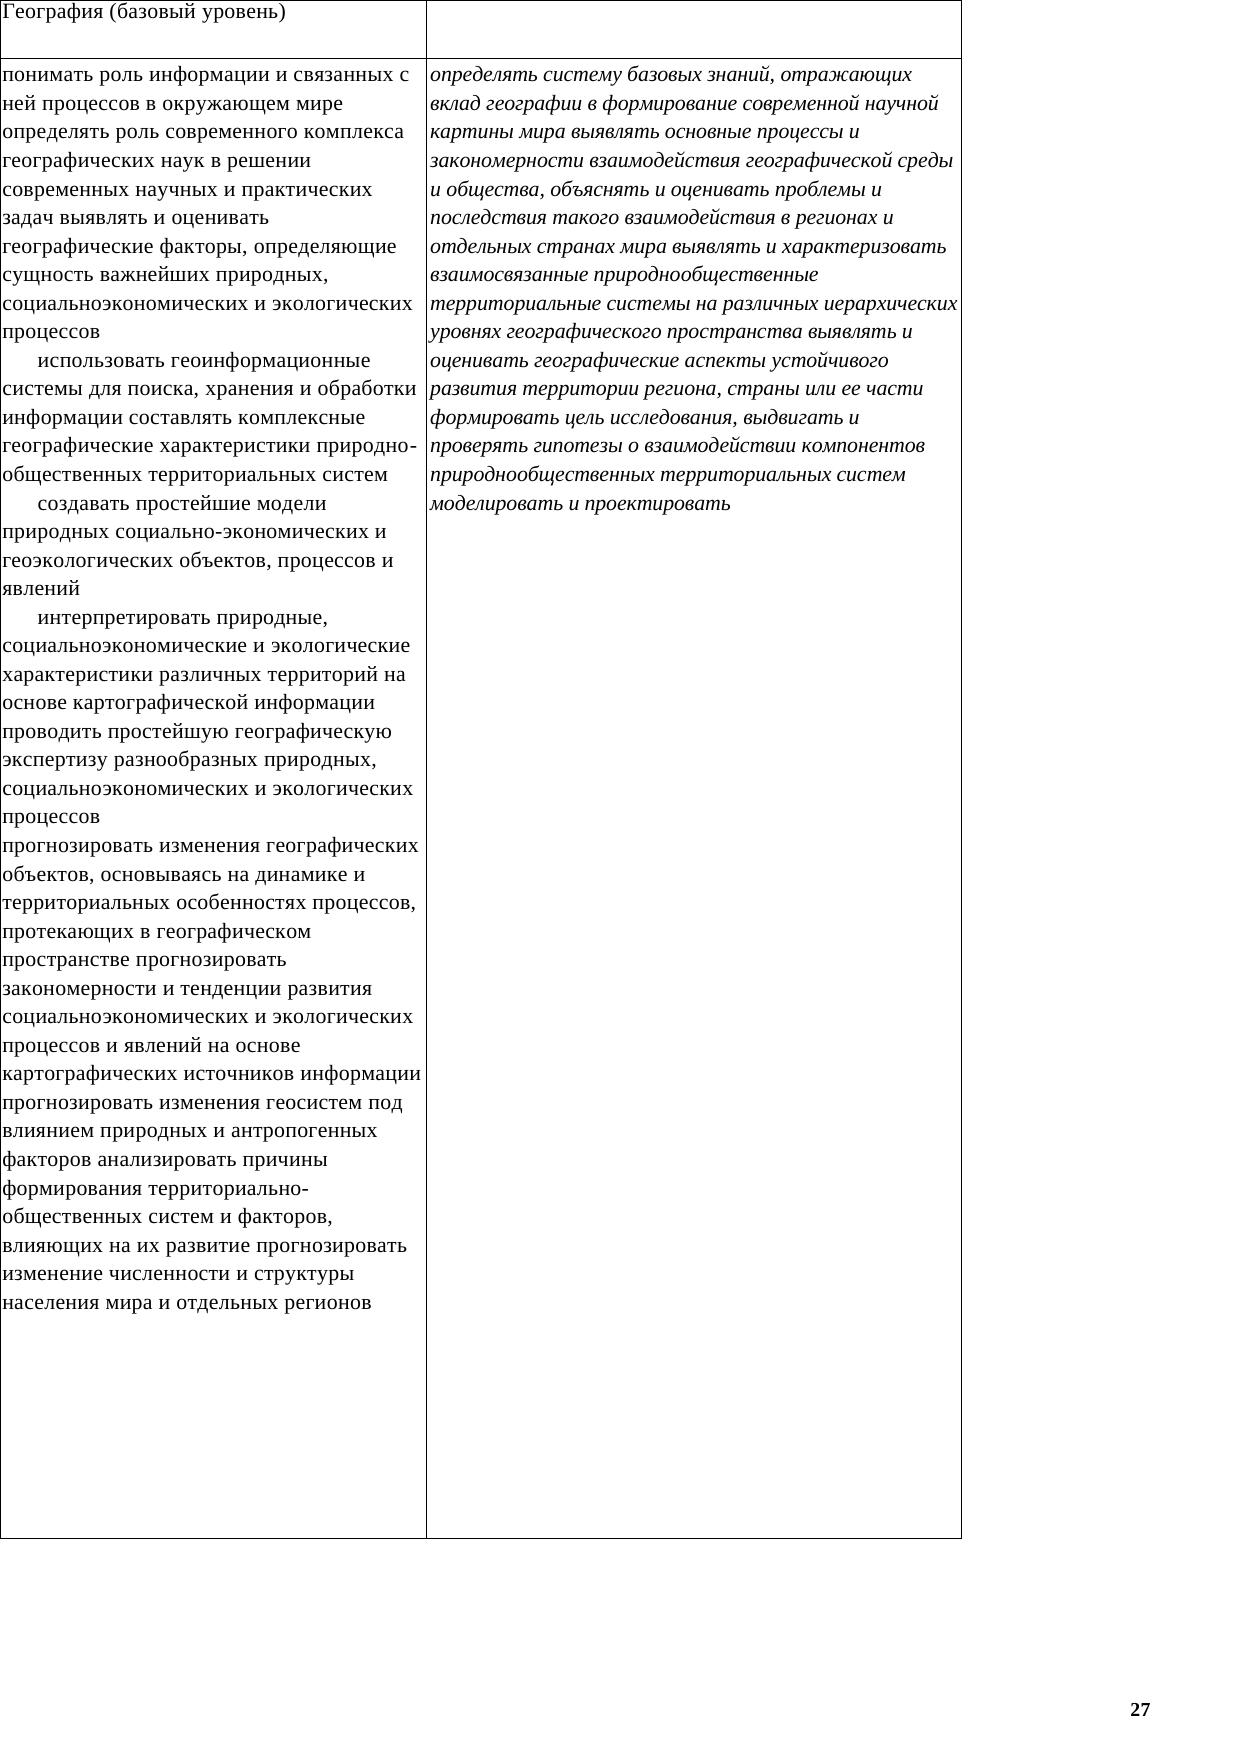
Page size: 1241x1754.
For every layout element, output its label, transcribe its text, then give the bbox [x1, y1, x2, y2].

text 27 [1130, 1701, 1150, 1721]
table_cell понимать роль информации и связанных с ней процессов в окружающем мире определять роль современного комплекса географических наук в решении современных научных и практических задач выявлять и оценивать географические факторы, определяющие сущность важнейших природных, социальноэкономических и экологических процессов использовать геоинформационные системы для поиска, хранения и обработки информации составлять комплексные географические характеристики природнообщественных территориальных систем создавать простейшие модели природных социально-экономических и геоэкологических объектов, процессов и явлений интерпретировать природные, социальноэкономические и экологические характеристики различных территорий на основе картографической информации проводить простейшую географическую экспертизу разнообразных природных, социальноэкономических и экологических процессов прогнозировать изменения географических объектов, основываясь на динамике и территориальных особенностях процессов, протекающих в географическом пространстве прогнозировать закономерности и тенденции развития социальноэкономических и экологических процессов и явлений на основе картографических источников информации прогнозировать изменения геосистем под влиянием природных и антропогенных факторов анализировать причины формирования территориально-общественных систем и факторов, влияющих на их развитие прогнозировать изменение численности и структуры населения мира и отдельных регионов [1, 59, 426, 1538]
table_header География (базовый уровень) [1, 1, 426, 58]
table_header [427, 1, 961, 58]
table_cell определять систему базовых знаний, отражающих вклад географии в формирование современной научной картины мира выявлять основные процессы и закономерности взаимодействия географической среды и общества, объяснять и оценивать проблемы и последствия такого взаимодействия в регионах и отдельных странах мира выявлять и характеризовать взаимосвязанные природнообщественные территориальные системы на различных иерархических уровнях географического пространства выявлять и оценивать географические аспекты устойчивого развития территории региона, страны или ее части формировать цель исследования, выдвигать и проверять гипотезы о взаимодействии компонентов природнообщественных территориальных систем моделировать и проектировать [427, 59, 961, 1538]
